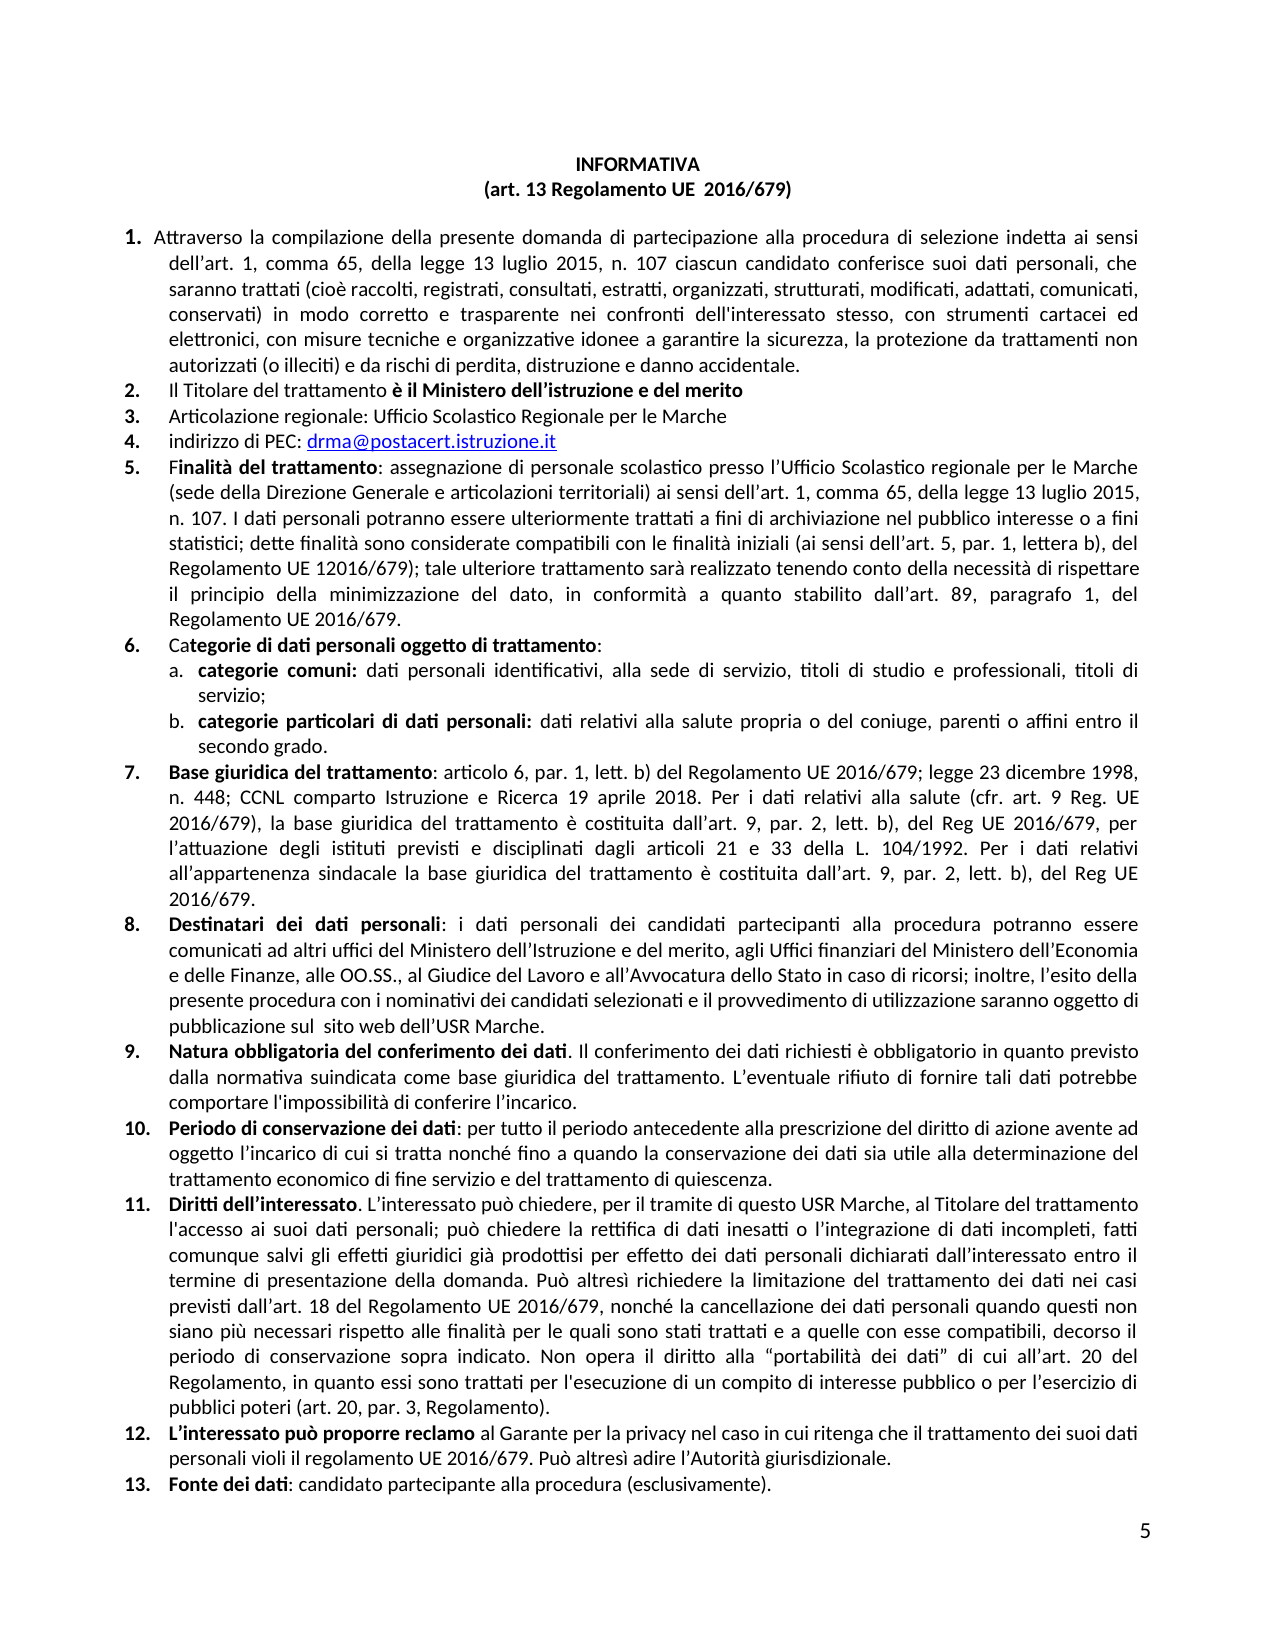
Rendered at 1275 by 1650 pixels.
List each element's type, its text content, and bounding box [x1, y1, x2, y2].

list Categorie di dati personali oggetto di trattamento: [124, 632, 1151, 657]
list categorie particolari di dati personali: dati relativi alla salute propria o del coniuge, parenti o affini entro il secondo grado. [168, 708, 1140, 759]
list categorie comuni: dati personali identificativi, alla sede di servizio, titoli di studio e professionali, titoli di servizio; [168, 657, 1140, 708]
list Il Titolare del trattamento è il Ministero dell’istruzione e del merito [124, 377, 1151, 403]
list Attraverso la compilazione della presente domanda di partecipazione alla procedura di selezione indetta ai sensi dell’art. 1, comma 65, della legge 13 luglio 2015, n. 107 ciascun candidato conferisce suoi dati personali, che saranno trattati (cioè raccolti, registrati, consultati, estratti, organizzati, strutturati, modificati, adattati, comunicati, conservati) in modo corretto e trasparente nei confronti dell'interessato stesso, con strumenti cartacei ed elettronici, con misure tecniche e organizzative idonee a garantire la sicurezza, la protezione da trattamenti non autorizzati (o illeciti) e da rischi di perdita, distruzione e danno accidentale. [124, 222, 1140, 377]
text INFORMATIVA [124, 151, 1151, 177]
list Destinatari dei dati personali: i dati personali dei candidati partecipanti alla procedura potranno essere comunicati ad altri uffici del Ministero dell’Istruzione e del merito, agli Uffici finanziari del Ministero dell’Economia e delle Finanze, alle OO.SS., al Giudice del Lavoro e all’Avvocatura dello Stato in caso di ricorsi; inoltre, l’esito della presente procedura con i nominativi dei candidati selezionati e il provvedimento di utilizzazione saranno oggetto di pubblicazione sul sito web dell’USR Marche. [124, 911, 1140, 1038]
list indirizzo di PEC: drma@postacert.istruzione.it [124, 428, 1151, 454]
list Natura obbligatoria del conferimento dei dati. Il conferimento dei dati richiesti è obbligatorio in quanto previsto dalla normativa suindicata come base giuridica del trattamento. L’eventuale rifiuto di fornire tali dati potrebbe comportare l'impossibilità di conferire l’incarico. [124, 1039, 1140, 1115]
list Diritti dell’interessato. L’interessato può chiedere, per il tramite di questo USR Marche, al Titolare del trattamento l'accesso ai suoi dati personali; può chiedere la rettifica di dati inesatti o l’integrazione di dati incompleti, fatti comunque salvi gli effetti giuridici già prodottisi per effetto dei dati personali dichiarati dall’interessato entro il termine di presentazione della domanda. Può altresì richiedere la limitazione del trattamento dei dati nei casi previsti dall’art. 18 del Regolamento UE 2016/679, nonché la cancellazione dei dati personali quando questi non siano più necessari rispetto alle finalità per le quali sono stati trattati e a quelle con esse compatibili, decorso il periodo di conservazione sopra indicato. Non opera il diritto alla “portabilità dei dati” di cui all’art. 20 del Regolamento, in quanto essi sono trattati per l'esecuzione di un compito di interesse pubblico o per l’esercizio di pubblici poteri (art. 20, par. 3, Regolamento). [124, 1191, 1140, 1420]
list Articolazione regionale: Ufficio Scolastico Regionale per le Marche [124, 403, 1151, 428]
list Base giuridica del trattamento: articolo 6, par. 1, lett. b) del Regolamento UE 2016/679; legge 23 dicembre 1998, n. 448; CCNL comparto Istruzione e Ricerca 19 aprile 2018. Per i dati relativi alla salute (cfr. art. 9 Reg. UE 2016/679), la base giuridica del trattamento è costituita dall’art. 9, par. 2, lett. b), del Reg UE 2016/679, per l’attuazione degli istituti previsti e disciplinati dagli articoli 21 e 33 della L. 104/1992. Per i dati relativi all’appartenenza sindacale la base giuridica del trattamento è costituita dall’art. 9, par. 2, lett. b), del Reg UE 2016/679. [124, 759, 1140, 911]
list Periodo di conservazione dei dati: per tutto il periodo antecedente alla prescrizione del diritto di azione avente ad oggetto l’incarico di cui si tratta nonché fino a quando la conservazione dei dati sia utile alla determinazione del trattamento economico di fine servizio e del trattamento di quiescenza. [124, 1115, 1140, 1191]
list L’interessato può proporre reclamo al Garante per la privacy nel caso in cui ritenga che il trattamento dei suoi dati personali violi il regolamento UE 2016/679. Può altresì adire l’Autorità giurisdizionale. [124, 1420, 1140, 1471]
list Finalità del trattamento: assegnazione di personale scolastico presso l’Ufficio Scolastico regionale per le Marche (sede della Direzione Generale e articolazioni territoriali) ai sensi dell’art. 1, comma 65, della legge 13 luglio 2015, n. 107. I dati personali potranno essere ulteriormente trattati a fini di archiviazione nel pubblico interesse o a fini statistici; dette finalità sono considerate compatibili con le finalità iniziali (ai sensi dell’art. 5, par. 1, lettera b), del Regolamento UE 12016/679); tale ulteriore trattamento sarà realizzato tenendo conto della necessità di rispettare il principio della minimizzazione del dato, in conformità a quanto stabilito dall’art. 89, paragrafo 1, del Regolamento UE 2016/679. [124, 454, 1140, 632]
list Fonte dei dati: candidato partecipante alla procedura (esclusivamente). [124, 1471, 1151, 1496]
text (art. 13 Regolamento UE 2016/679) [124, 177, 1151, 202]
